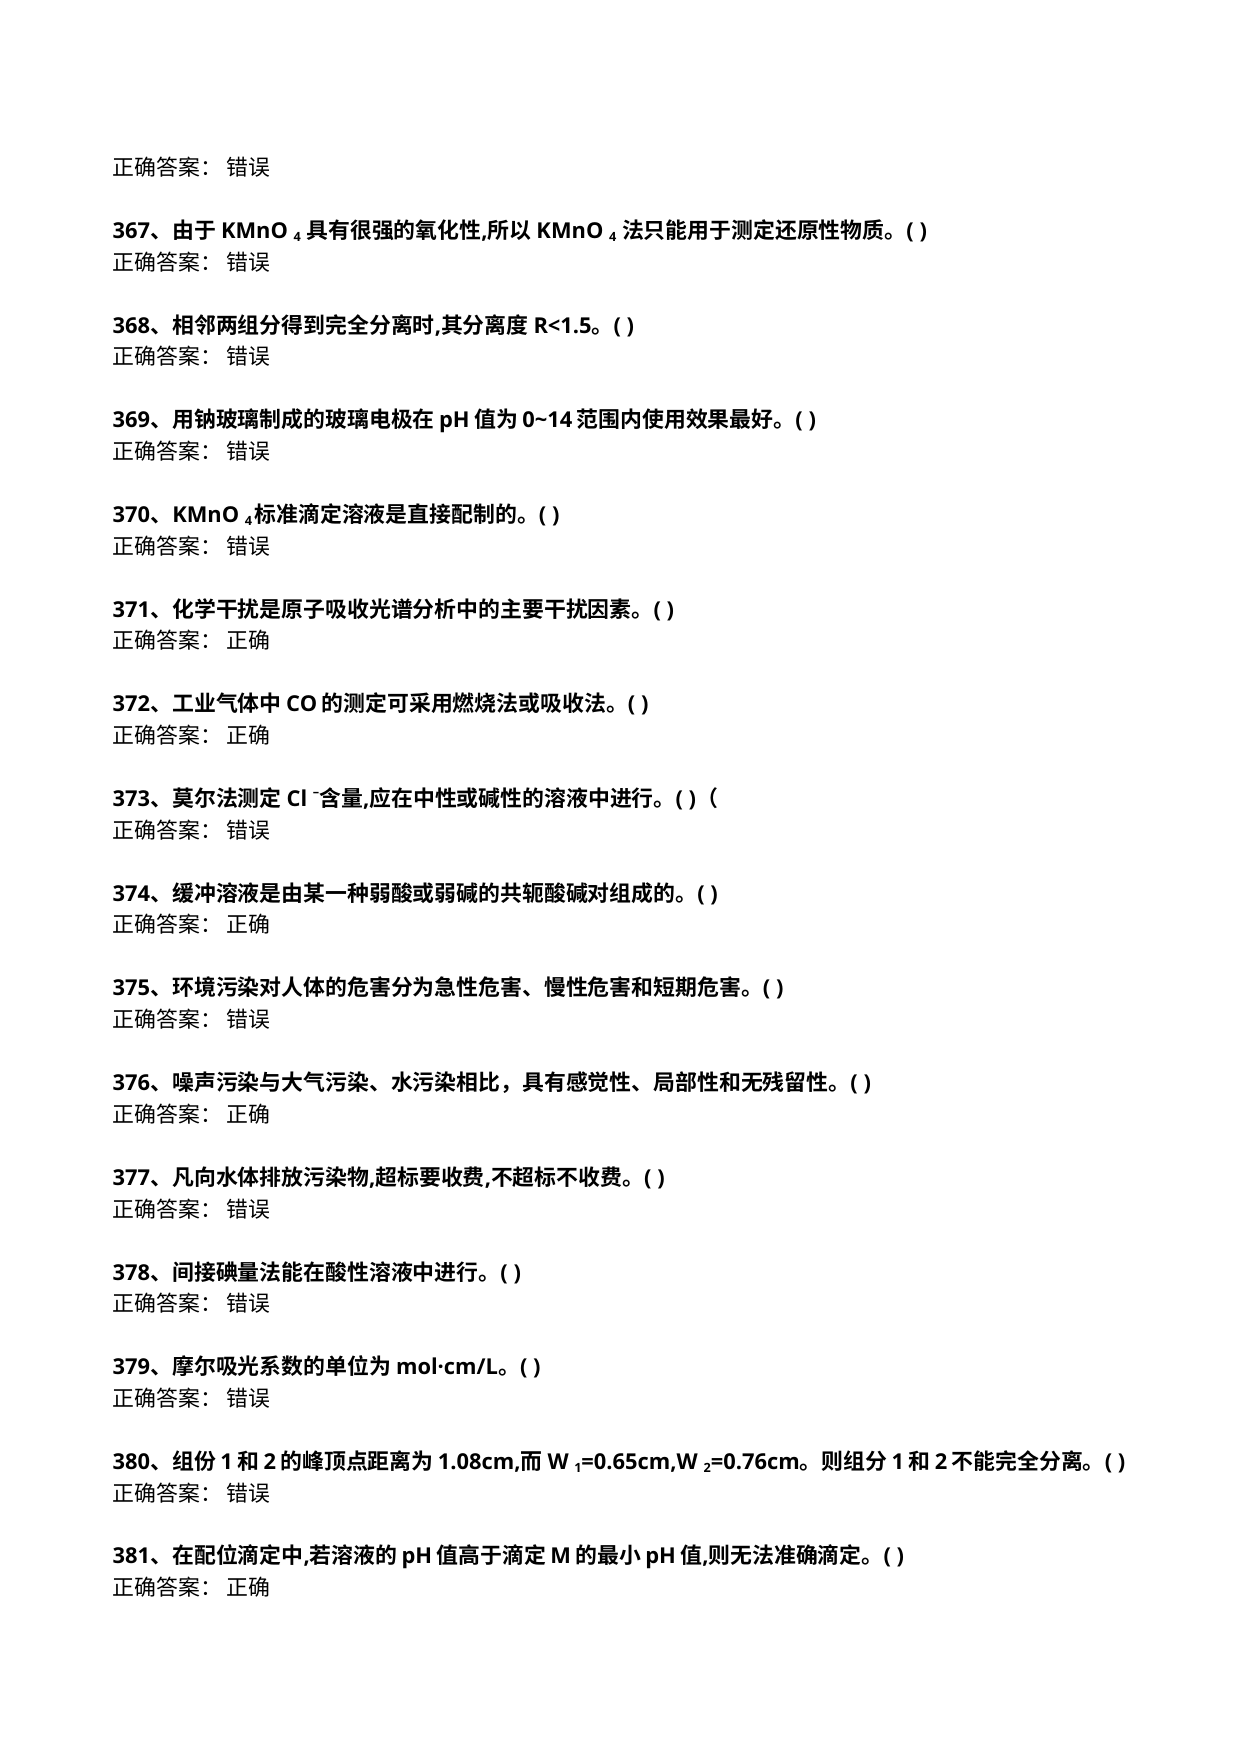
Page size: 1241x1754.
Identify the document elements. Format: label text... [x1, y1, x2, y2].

text 正确答案： 正确 [112, 1570, 1128, 1602]
text 377、凡向水体排放污染物,超标要收费,不超标不收费。( ) [112, 1160, 1128, 1192]
text 368、相邻两组分得到完全分离时,其分离度 R<1.5。( ) [112, 308, 1128, 339]
text 380、组份1和2的峰顶点距离为1.08cm,而 W 1=0.65cm,W 2=0.76cm。则组分1和2不能完全分离。( ) [112, 1444, 1128, 1476]
text 369、用钠玻璃制成的玻璃电极在pH值为0~14范围内使用效果最好。( ) [112, 402, 1128, 434]
text 正确答案： 正确 [112, 907, 1128, 939]
text 正确答案： 错误 [112, 1192, 1128, 1223]
text 正确答案： 正确 [112, 623, 1128, 655]
text 正确答案： 错误 [112, 150, 1128, 182]
text 正确答案： 错误 [112, 1286, 1128, 1318]
text 正确答案： 错误 [112, 529, 1128, 560]
text 370、KMnO 4标准滴定溶液是直接配制的。( ) [112, 497, 1128, 529]
text 373、莫尔法测定 Cl –含量,应在中性或碱性的溶液中进行。( )（ [112, 781, 1128, 813]
text 正确答案： 正确 [112, 1097, 1128, 1128]
text 正确答案： 错误 [112, 1476, 1128, 1507]
text 正确答案： 错误 [112, 1002, 1128, 1034]
text 372、工业气体中CO的测定可采用燃烧法或吸收法。( ) [112, 686, 1128, 718]
text 371、化学干扰是原子吸收光谱分析中的主要干扰因素。( ) [112, 592, 1128, 623]
text 378、间接碘量法能在酸性溶液中进行。( ) [112, 1254, 1128, 1286]
text 367、由于 KMnO 4 具有很强的氧化性,所以 KMnO 4 法只能用于测定还原性物质。( ) [112, 213, 1128, 245]
text 379、摩尔吸光系数的单位为 mol·cm/L。( ) [112, 1349, 1128, 1381]
text 376、噪声污染与大气污染、水污染相比，具有感觉性、局部性和无残留性。( ) [112, 1065, 1128, 1097]
text 正确答案： 错误 [112, 1381, 1128, 1413]
text 381、在配位滴定中,若溶液的pH值高于滴定M的最小pH值,则无法准确滴定。( ) [112, 1538, 1128, 1570]
text 375、环境污染对人体的危害分为急性危害、慢性危害和短期危害。( ) [112, 970, 1128, 1002]
text 正确答案： 错误 [112, 813, 1128, 844]
text 正确答案： 错误 [112, 339, 1128, 371]
text 正确答案： 错误 [112, 245, 1128, 276]
text 正确答案： 错误 [112, 434, 1128, 466]
text 正确答案： 正确 [112, 718, 1128, 750]
text 374、缓冲溶液是由某一种弱酸或弱碱的共轭酸碱对组成的。( ) [112, 876, 1128, 907]
